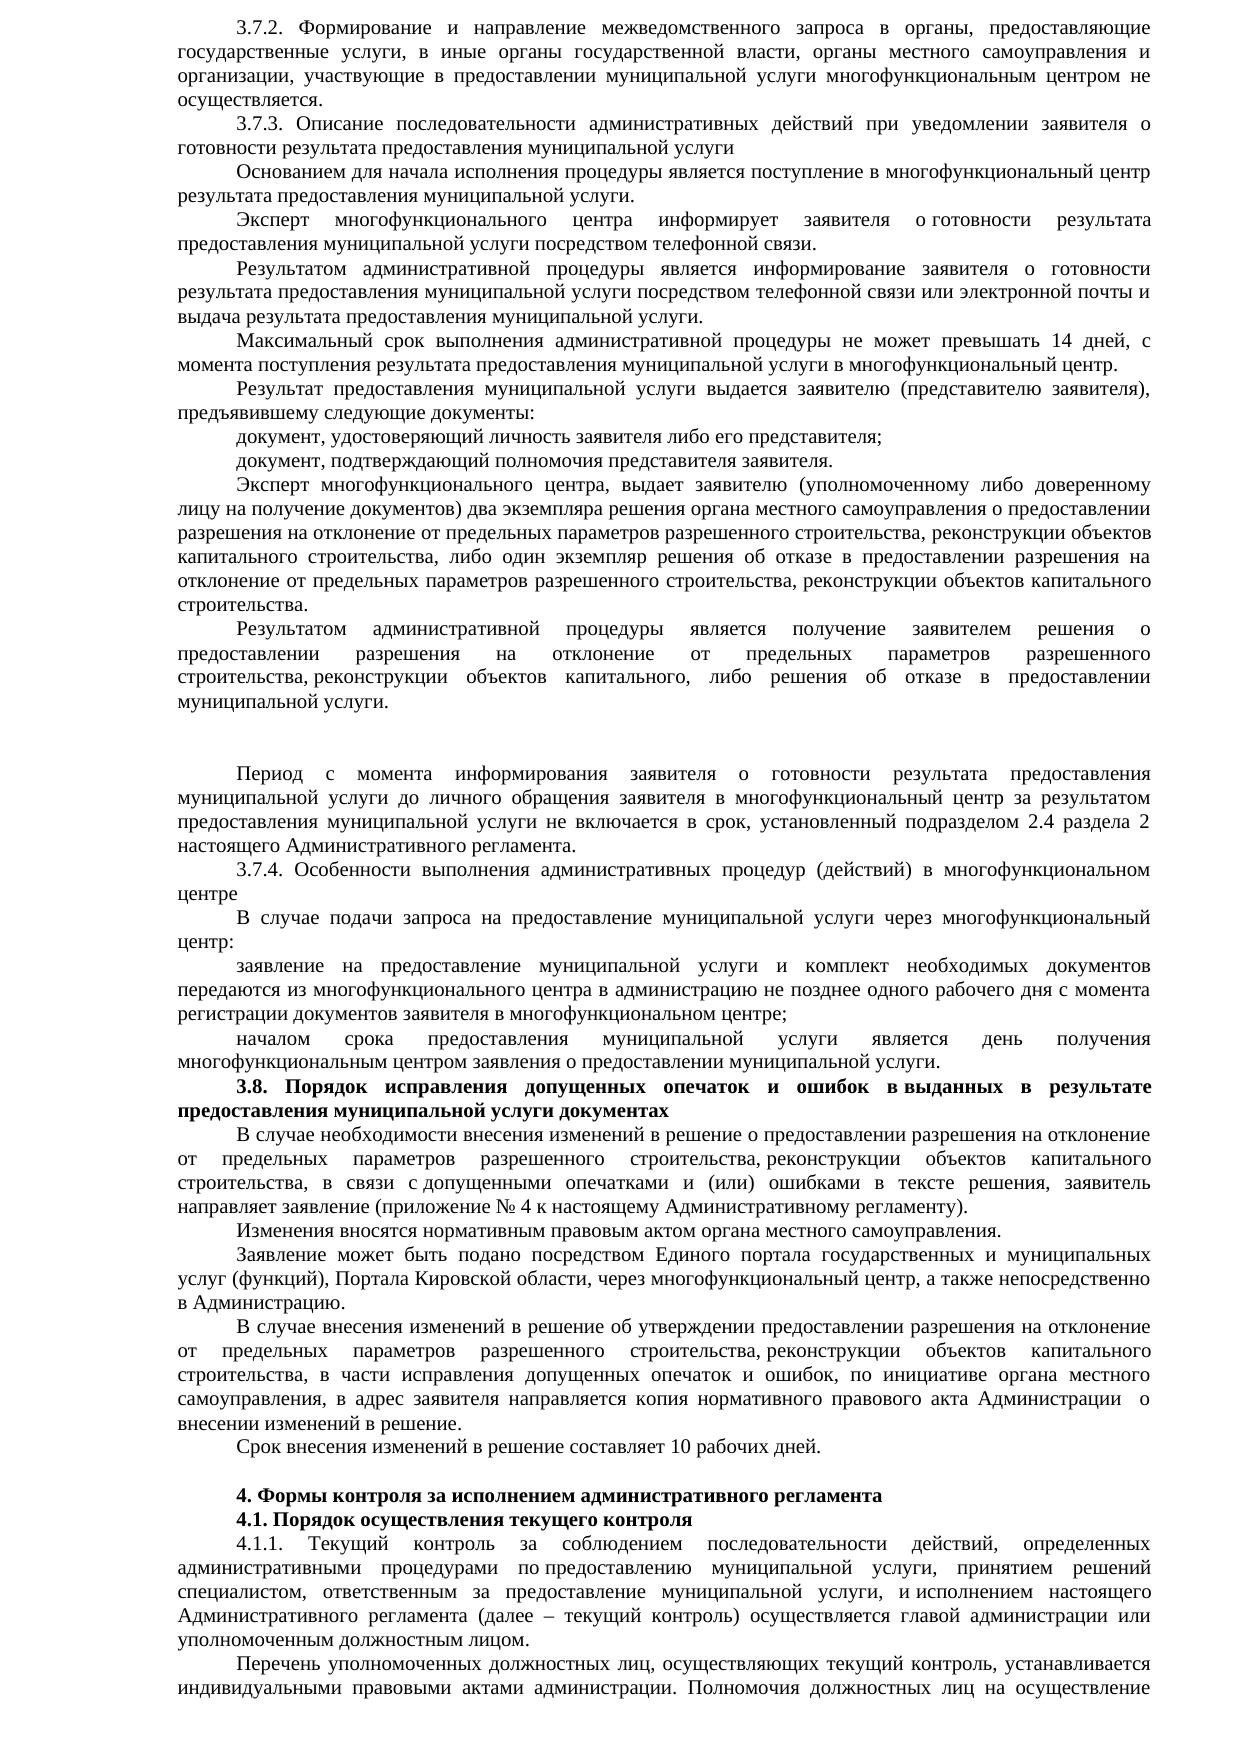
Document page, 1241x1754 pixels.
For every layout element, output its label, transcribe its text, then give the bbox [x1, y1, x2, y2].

text 3.7.4. Особенности выполнения административных процедур (действий) в многофункциональном центре [177, 857, 1152, 905]
text 4.1. Порядок осуществления текущего контроля [177, 1507, 1152, 1531]
text В случае необходимости внесения изменений в решение о предоставлении разрешения на отклонение от предельных параметров разрешенного строительства, реконструкции объектов капитального строительства, в связи с допущенными опечатками и (или) ошибками в тексте решения, заявитель направляет заявление (приложение № 4 к настоящему Административному регламенту). [177, 1122, 1152, 1218]
text 3.8. Порядок исправления допущенных опечаток и ошибок в выданных в результате предоставления муниципальной услуги документах [177, 1073, 1152, 1122]
text Максимальный срок выполнения административной процедуры не может превышать 14 дней, с момента поступления результата предоставления муниципальной услуги в многофункциональный центр. [177, 328, 1152, 376]
text Срок внесения изменений в решение составляет 10 рабочих дней. [177, 1434, 1152, 1458]
text Период с момента информирования заявителя о готовности результата предоставления муниципальной услуги до личного обращения заявителя в многофункциональный центр за результатом предоставления муниципальной услуги не включается в срок, установленный подразделом 2.4 раздела 2 настоящего Административного регламента. [177, 761, 1152, 857]
text заявление на предоставление муниципальной услуги и комплект необходимых документов передаются из многофункционального центра в администрацию не позднее одного рабочего дня с момента регистрации документов заявителя в многофункциональном центре; [177, 953, 1152, 1025]
text Эксперт многофункционального центра информирует заявителя о готовности результата предоставления муниципальной услуги посредством телефонной связи. [177, 207, 1152, 255]
text 3.7.2. Формирование и направление межведомственного запроса в органы, предоставляющие государственные услуги, в иные органы государственной власти, органы местного самоуправления и организации, участвующие в предоставлении муниципальной услуги многофункциональным центром не осуществляется. [177, 15, 1152, 111]
text В случае подачи запроса на предоставление муниципальной услуги через многофункциональный центр: [177, 905, 1152, 953]
text Результатом административной процедуры является информирование заявителя о готовности результата предоставления муниципальной услуги посредством телефонной связи или электронной почты и выдача результата предоставления муниципальной услуги. [177, 255, 1152, 328]
text 3.7.3. Описание последовательности административных действий при уведомлении заявителя о готовности результата предоставления муниципальной услуги [177, 111, 1152, 159]
text Заявление может быть подано посредством Единого портала государственных и муниципальных услуг (функций), Портала Кировской области, через многофункциональный центр, а также непосредственно в Администрацию. [177, 1242, 1152, 1314]
text 4.1.1. Текущий контроль за соблюдением последовательности действий, определенных административными процедурами по предоставлению муниципальной услуги, принятием решений специалистом, ответственным за предоставление муниципальной услуги, и исполнением настоящего Административного регламента (далее – текущий контроль) осуществляется главой администрации или уполномоченным должностным лицом. [177, 1531, 1152, 1651]
text документ, удостоверяющий личность заявителя либо его представителя; [177, 424, 1152, 448]
text Основанием для начала исполнения процедуры является поступление в многофункциональный центр результата предоставления муниципальной услуги. [177, 159, 1152, 207]
text началом срока предоставления муниципальной услуги является день получения многофункциональным центром заявления о предоставлении муниципальной услуги. [177, 1025, 1152, 1073]
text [177, 1651, 1152, 1699]
text Изменения вносятся нормативным правовым актом органа местного самоуправления. [177, 1218, 1152, 1242]
text документ, подтверждающий полномочия представителя заявителя. [177, 448, 1152, 472]
text 4. Формы контроля за исполнением административного регламента [177, 1483, 1152, 1507]
text Результатом административной процедуры является получение заявителем решения о предоставлении разрешения на отклонение от предельных параметров разрешенного строительства, реконструкции объектов капитального, либо решения об отказе в предоставлении муниципальной услуги. [177, 616, 1152, 713]
text В случае внесения изменений в решение об утверждении предоставлении разрешения на отклонение от предельных параметров разрешенного строительства, реконструкции объектов капитального строительства, в части исправления допущенных опечаток и ошибок, по инициативе органа местного самоуправления, в адрес заявителя направляется копия нормативного правового акта Администрации о внесении изменений в решение. [177, 1314, 1152, 1434]
text Эксперт многофункционального центра, выдает заявителю (уполномоченному либо доверенному лицу на получение документов) два экземпляра решения органа местного самоуправления о предоставлении разрешения на отклонение от предельных параметров разрешенного строительства, реконструкции объектов капитального строительства, либо один экземпляр решения об отказе в предоставлении разрешения на отклонение от предельных параметров разрешенного строительства, реконструкции объектов капитального строительства. [177, 472, 1152, 616]
text Результат предоставления муниципальной услуги выдается заявителю (представителю заявителя), предъявившему следующие документы: [177, 376, 1152, 424]
